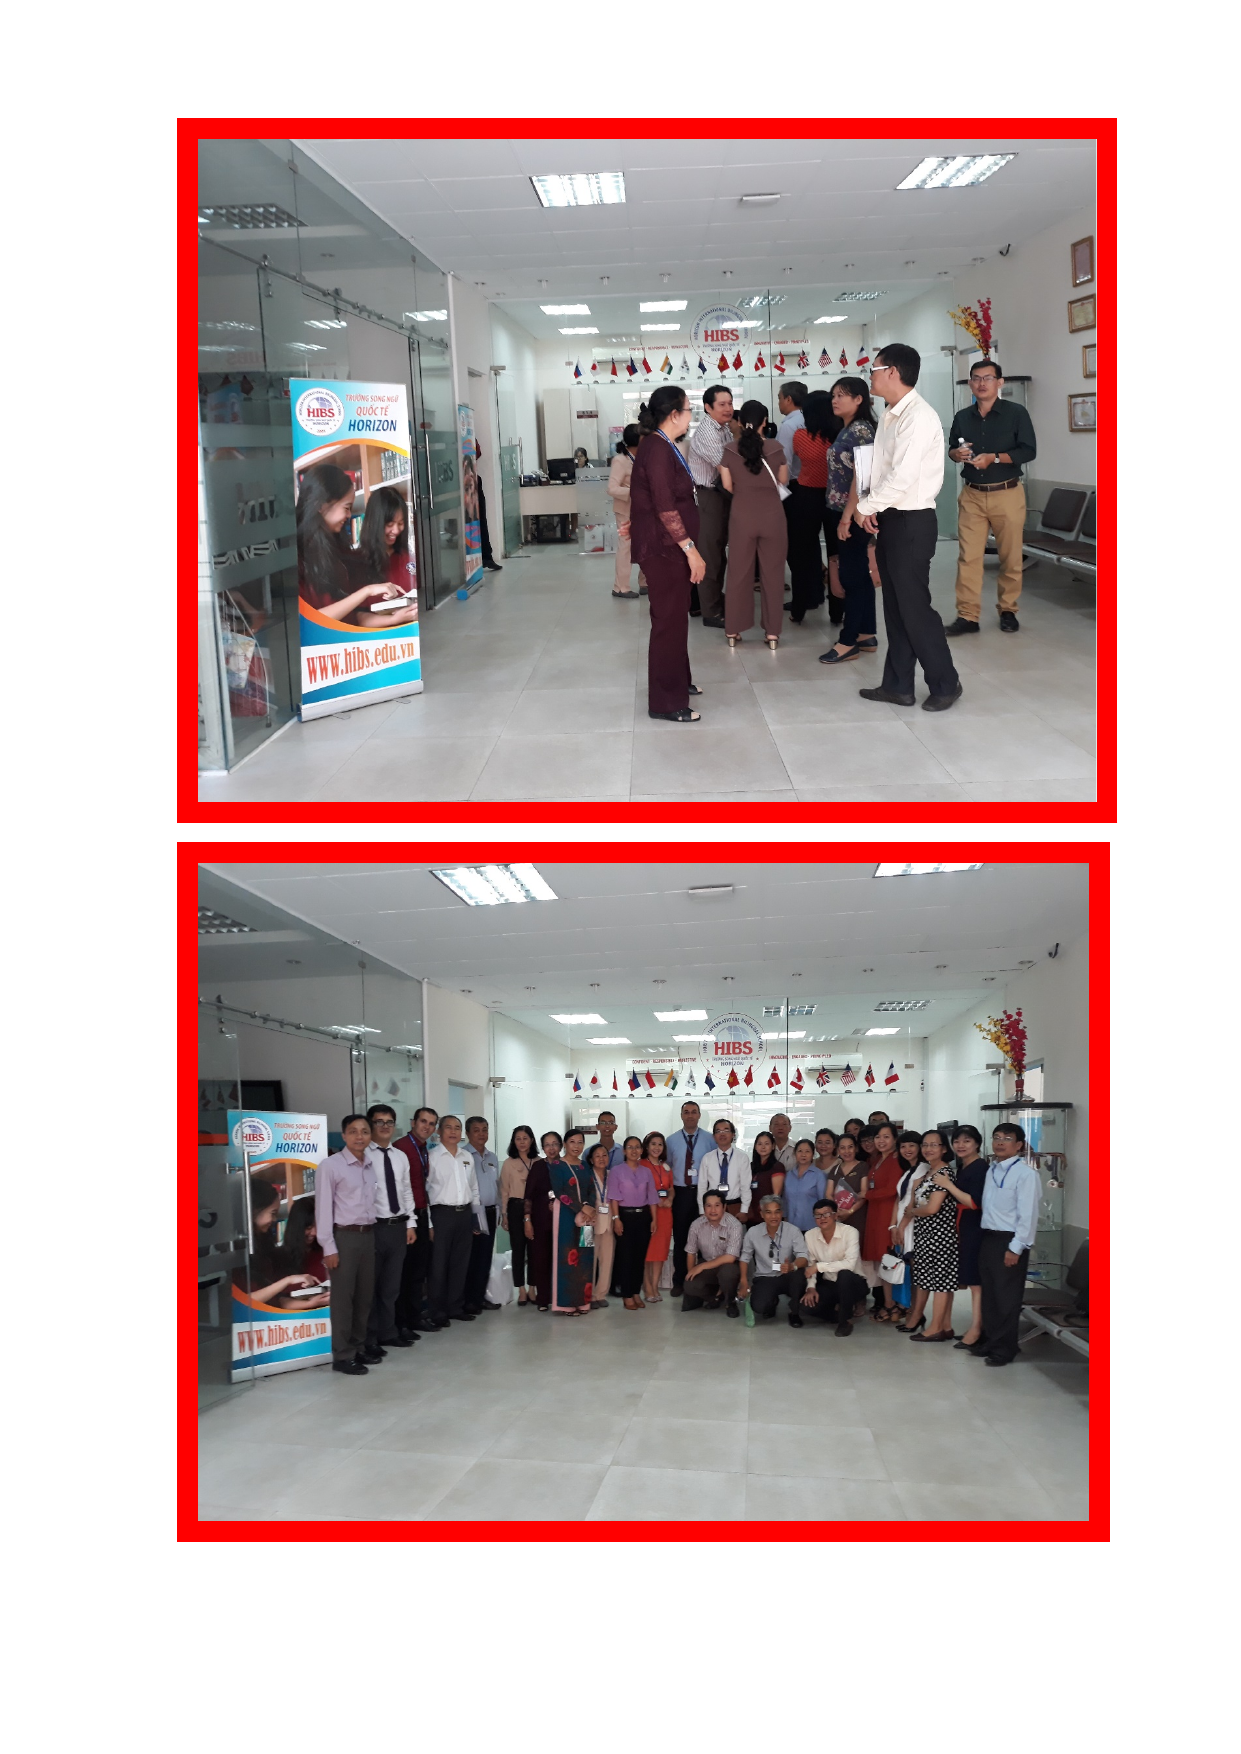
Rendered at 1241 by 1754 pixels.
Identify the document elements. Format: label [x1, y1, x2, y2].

picture [198, 139, 1097, 802]
picture [198, 863, 1089, 1521]
